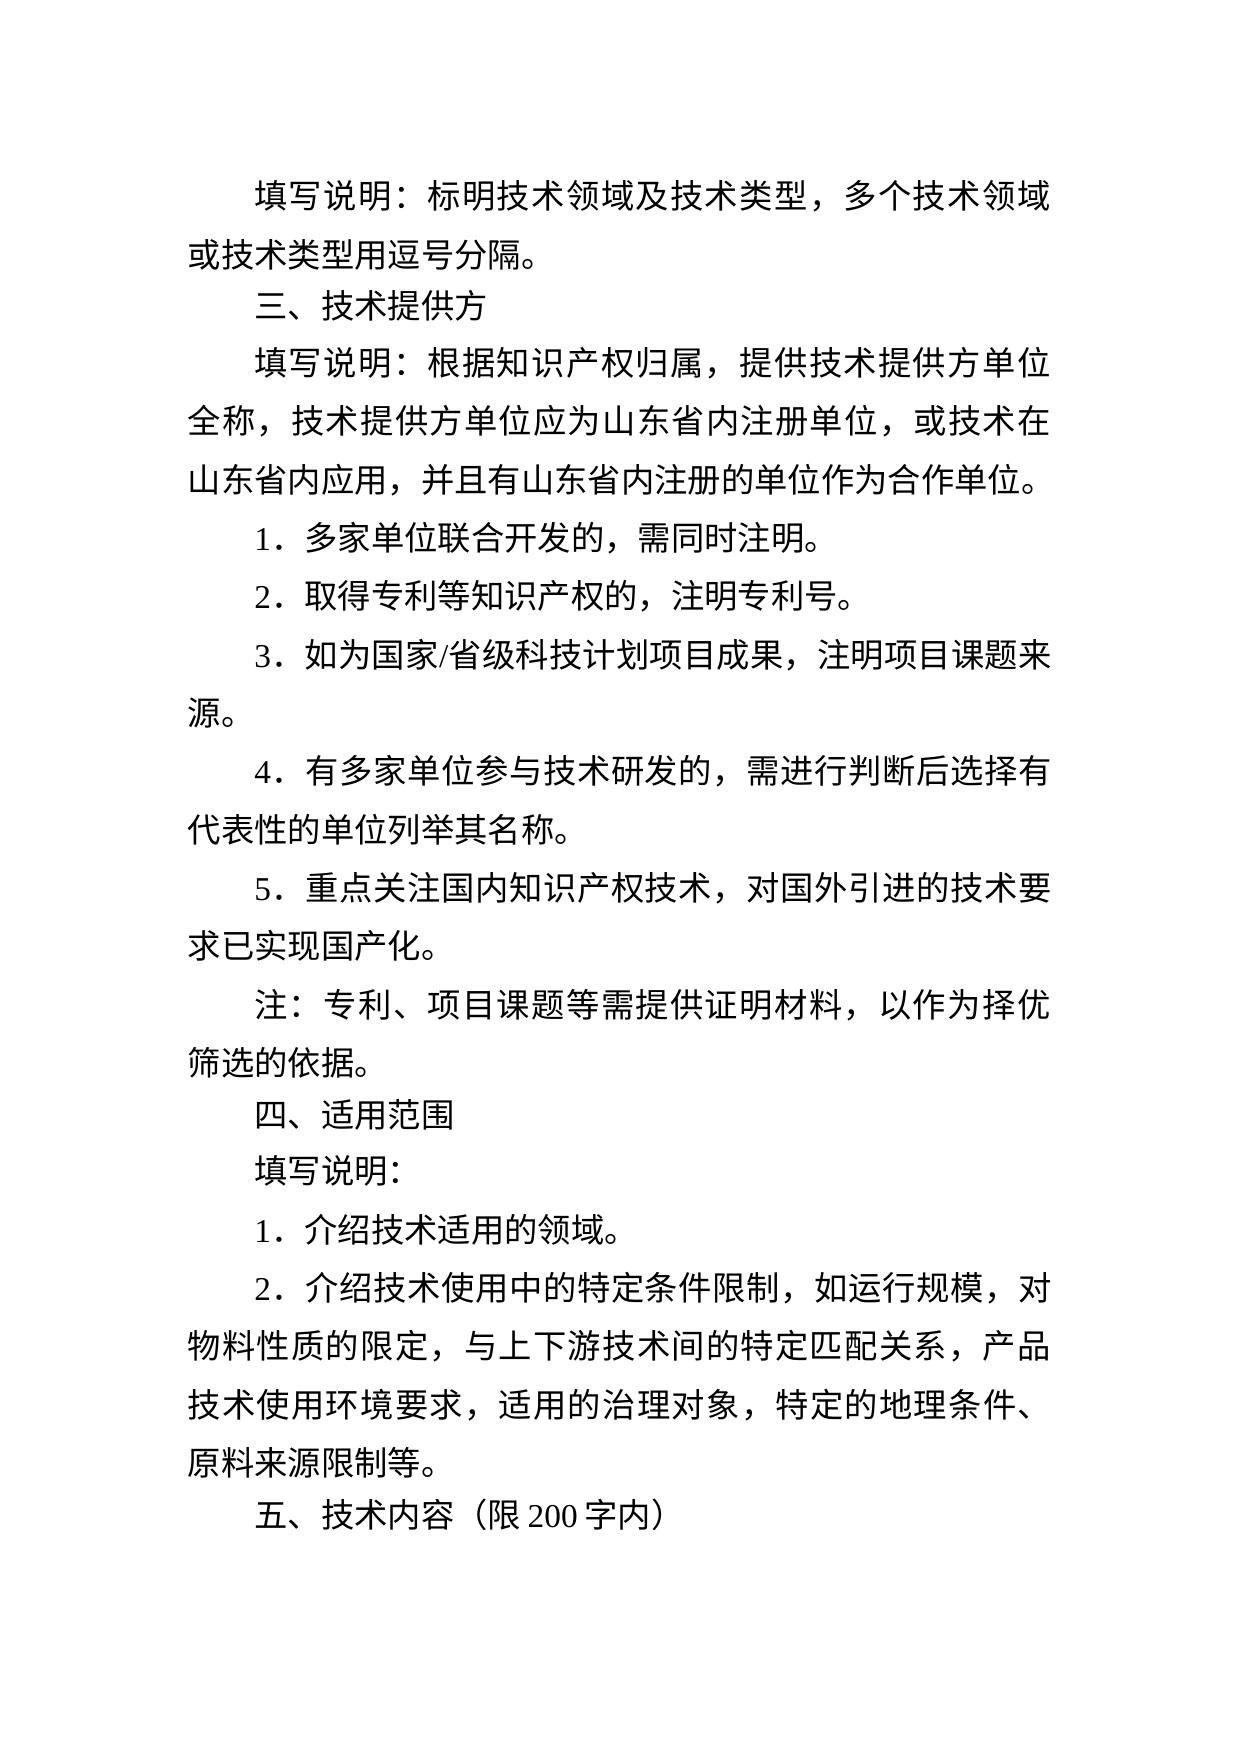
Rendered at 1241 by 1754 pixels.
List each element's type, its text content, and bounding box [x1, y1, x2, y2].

text 2．取得专利等知识产权的，注明专利号。 [187, 562, 1053, 620]
text 填写说明： [187, 1137, 1053, 1195]
text 填写说明：标明技术领域及技术类型，多个技术领域或技术类型用逗号分隔。 [187, 162, 1053, 279]
text 3．如为国家/省级科技计划项目成果，注明项目课题来源。 [187, 620, 1053, 737]
text 五、技术内容（限200字内） [187, 1487, 1053, 1537]
text 填写说明：根据知识产权归属，提供技术提供方单位全称，技术提供方单位应为山东省内注册单位，或技术在山东省内应用，并且有山东省内注册的单位作为合作单位。 [187, 329, 1053, 504]
text 1．多家单位联合开发的，需同时注明。 [187, 504, 1053, 562]
text 四、适用范围 [187, 1087, 1053, 1137]
text 4．有多家单位参与技术研发的，需进行判断后选择有代表性的单位列举其名称。 [187, 737, 1053, 854]
text 注：专利、项目课题等需提供证明材料，以作为择优筛选的依据。 [187, 970, 1053, 1087]
text 5．重点关注国内知识产权技术，对国外引进的技术要求已实现国产化。 [187, 854, 1053, 970]
text 1．介绍技术适用的领域。 [187, 1195, 1053, 1254]
text 2．介绍技术使用中的特定条件限制，如运行规模，对物料性质的限定，与上下游技术间的特定匹配关系，产品技术使用环境要求，适用的治理对象，特定的地理条件、原料来源限制等。 [187, 1254, 1053, 1487]
text 三、技术提供方 [187, 279, 1053, 329]
